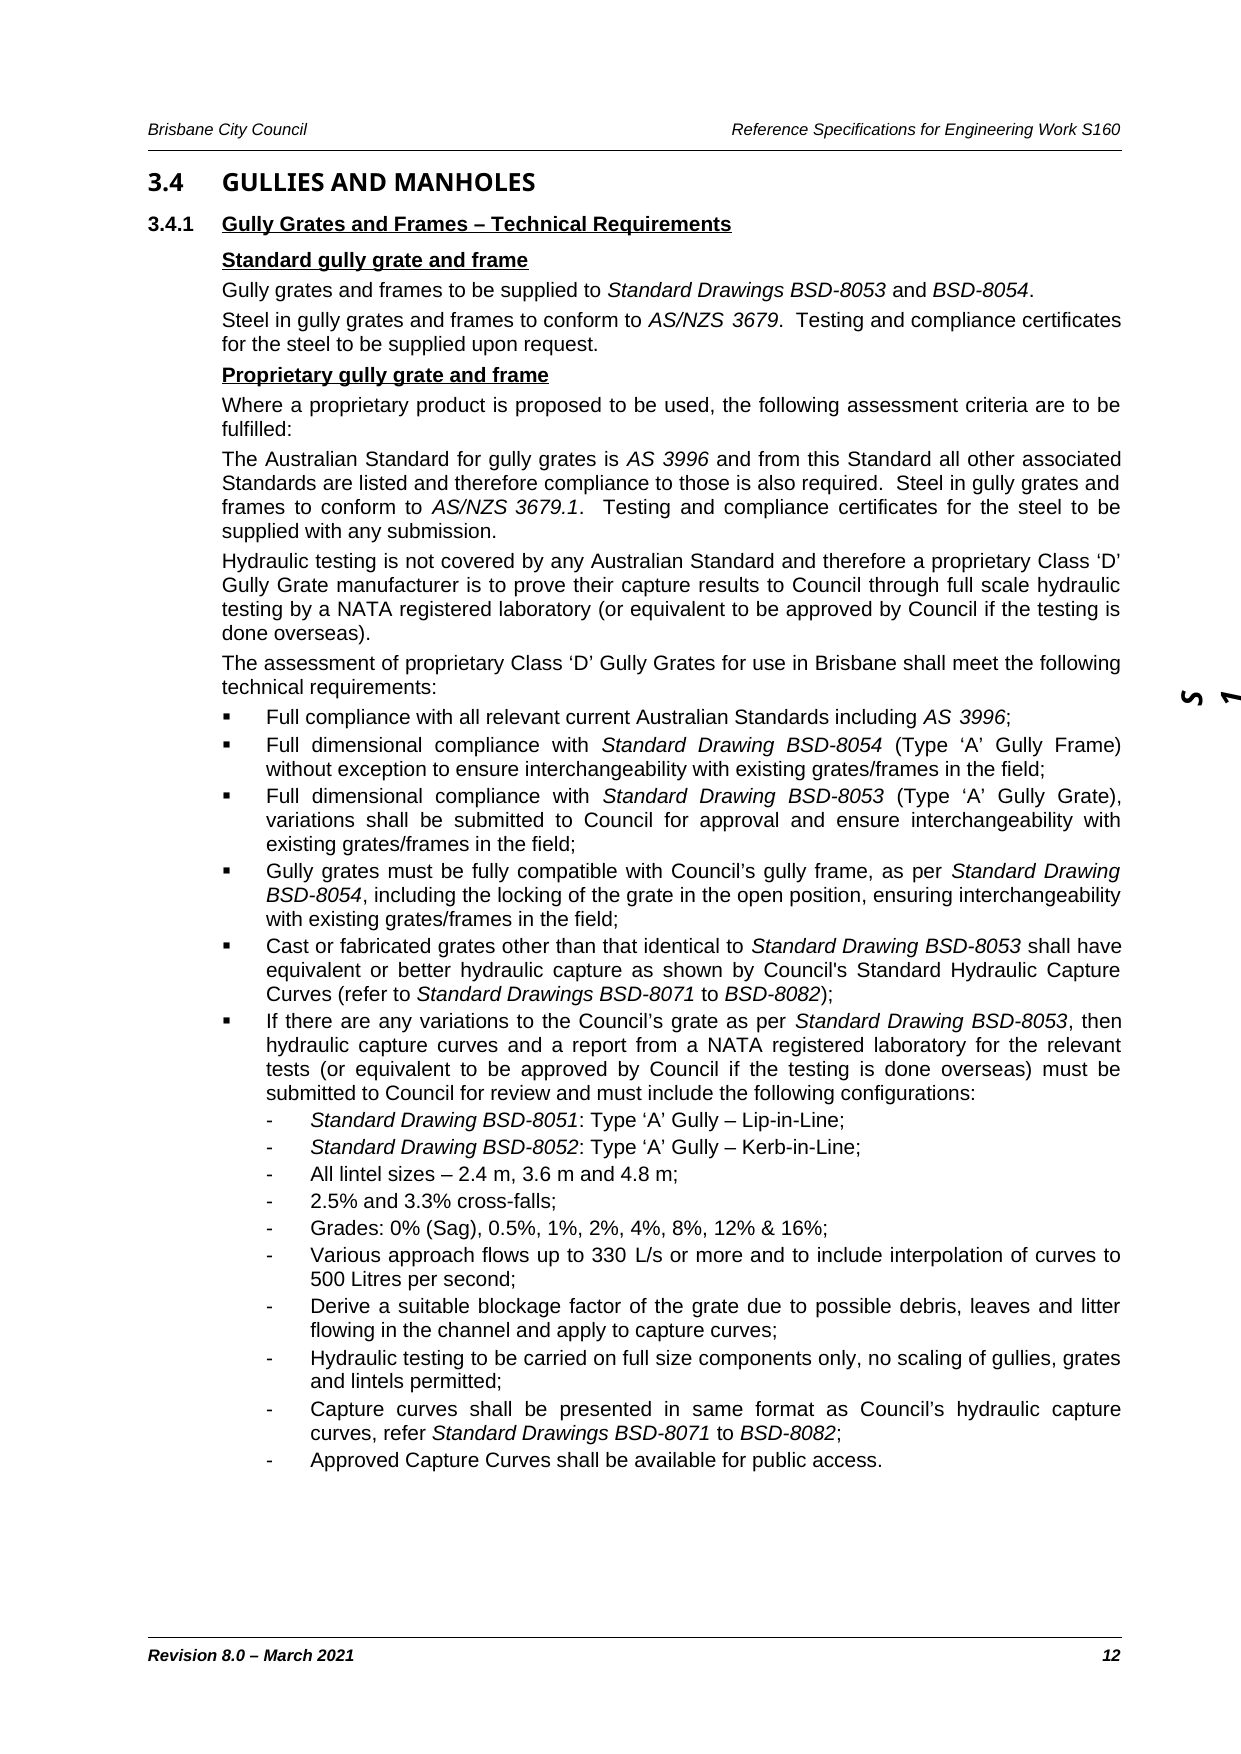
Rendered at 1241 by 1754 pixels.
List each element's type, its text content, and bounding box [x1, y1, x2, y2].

subtitle Gully Grates and Frames – Technical Requirements [148, 211, 1122, 235]
text Cast or fabricated grates other than that identical to Standard Drawing BSD-8053 shall have equivalent or better hydraulic capture as shown by Council's Standard Hydraulic Capture Curves (refer to Standard Drawings BSD-8071 to BSD-8082); [222, 934, 1122, 1006]
text Grades: 0% (Sag), 0.5%, 1%, 2%, 4%, 8%, 12% & 16%; [266, 1216, 1122, 1240]
text Full compliance with all relevant current Australian Standards including AS 3996; [222, 705, 1122, 729]
text All lintel sizes – 2.4 m, 3.6 m and 4.8 m; [266, 1162, 1122, 1186]
text Derive a suitable blockage factor of the grate due to possible debris, leaves and litter flowing in the channel and apply to capture curves; [266, 1294, 1122, 1342]
text Standard gully grate and frame [222, 248, 1122, 272]
text If there are any variations to the Council’s grate as per Standard Drawing BSD-8053, then hydraulic capture curves and a report from a NATA registered laboratory for the relevant tests (or equivalent to be approved by Council if the testing is done overseas) must be submitted to Council for review and must include the following configurations: [222, 1009, 1122, 1105]
text Hydraulic testing to be carried on full size components only, no scaling of gullies, grates and lintels permitted; [266, 1345, 1122, 1393]
text Full dimensional compliance with Standard Drawing BSD-8053 (Type ‘A’ Gully Grate), variations shall be submitted to Council for approval and ensure interchangeability with existing grates/frames in the field; [222, 783, 1122, 856]
text Gully grates and frames to be supplied to Standard Drawings BSD-8053 and BSD-8054. [222, 278, 1122, 302]
subtitle Gullies and Manholes [148, 165, 1122, 199]
text Capture curves shall be presented in same format as Council’s hydraulic capture curves, refer Standard Drawings BSD-8071 to BSD-8082; [266, 1396, 1122, 1444]
text Gully grates must be fully compatible with Council’s gully frame, as per Standard Drawing BSD-8054, including the locking of the grate in the open position, ensuring interchangeability with existing grates/frames in the field; [222, 859, 1122, 931]
text Standard Drawing BSD-8052: Type ‘A’ Gully – Kerb-in-Line; [266, 1135, 1122, 1159]
text Full dimensional compliance with Standard Drawing BSD-8054 (Type ‘A’ Gully Frame) without exception to ensure interchangeability with existing grates/frames in the field; [222, 732, 1122, 780]
text Where a proprietary product is proposed to be used, the following assessment criteria are to be fulfilled: [222, 393, 1122, 441]
text Various approach flows up to 330 L/s or more and to include interpolation of curves to 500 Litres per second; [266, 1243, 1122, 1291]
text The Australian Standard for gully grates is AS 3996 and from this Standard all other associated Standards are listed and therefore compliance to those is also required. Steel in gully grates and frames to conform to AS/NZS 3679.1. Testing and compliance certificates for the steel to be supplied with any submission. [222, 447, 1122, 543]
text Steel in gully grates and frames to conform to AS/NZS 3679. Testing and compliance certificates for the steel to be supplied upon request. [222, 308, 1122, 356]
text Hydraulic testing is not covered by any Australian Standard and therefore a proprietary Class ‘D’ Gully Grate manufacturer is to prove their capture results to Council through full scale hydraulic testing by a NATA registered laboratory (or equivalent to be approved by Council if the testing is done overseas). [222, 549, 1122, 645]
text 2.5% and 3.3% cross-falls; [266, 1189, 1122, 1213]
text The assessment of proprietary Class ‘D’ Gully Grates for use in shall meet the following technical requirements: [222, 651, 1122, 699]
text Approved Capture Curves shall be available for public access. [266, 1447, 1122, 1471]
text Proprietary gully grate and frame [222, 362, 1122, 386]
text Standard Drawing BSD-8051: Type ‘A’ Gully – Lip-in-Line; [266, 1108, 1122, 1132]
